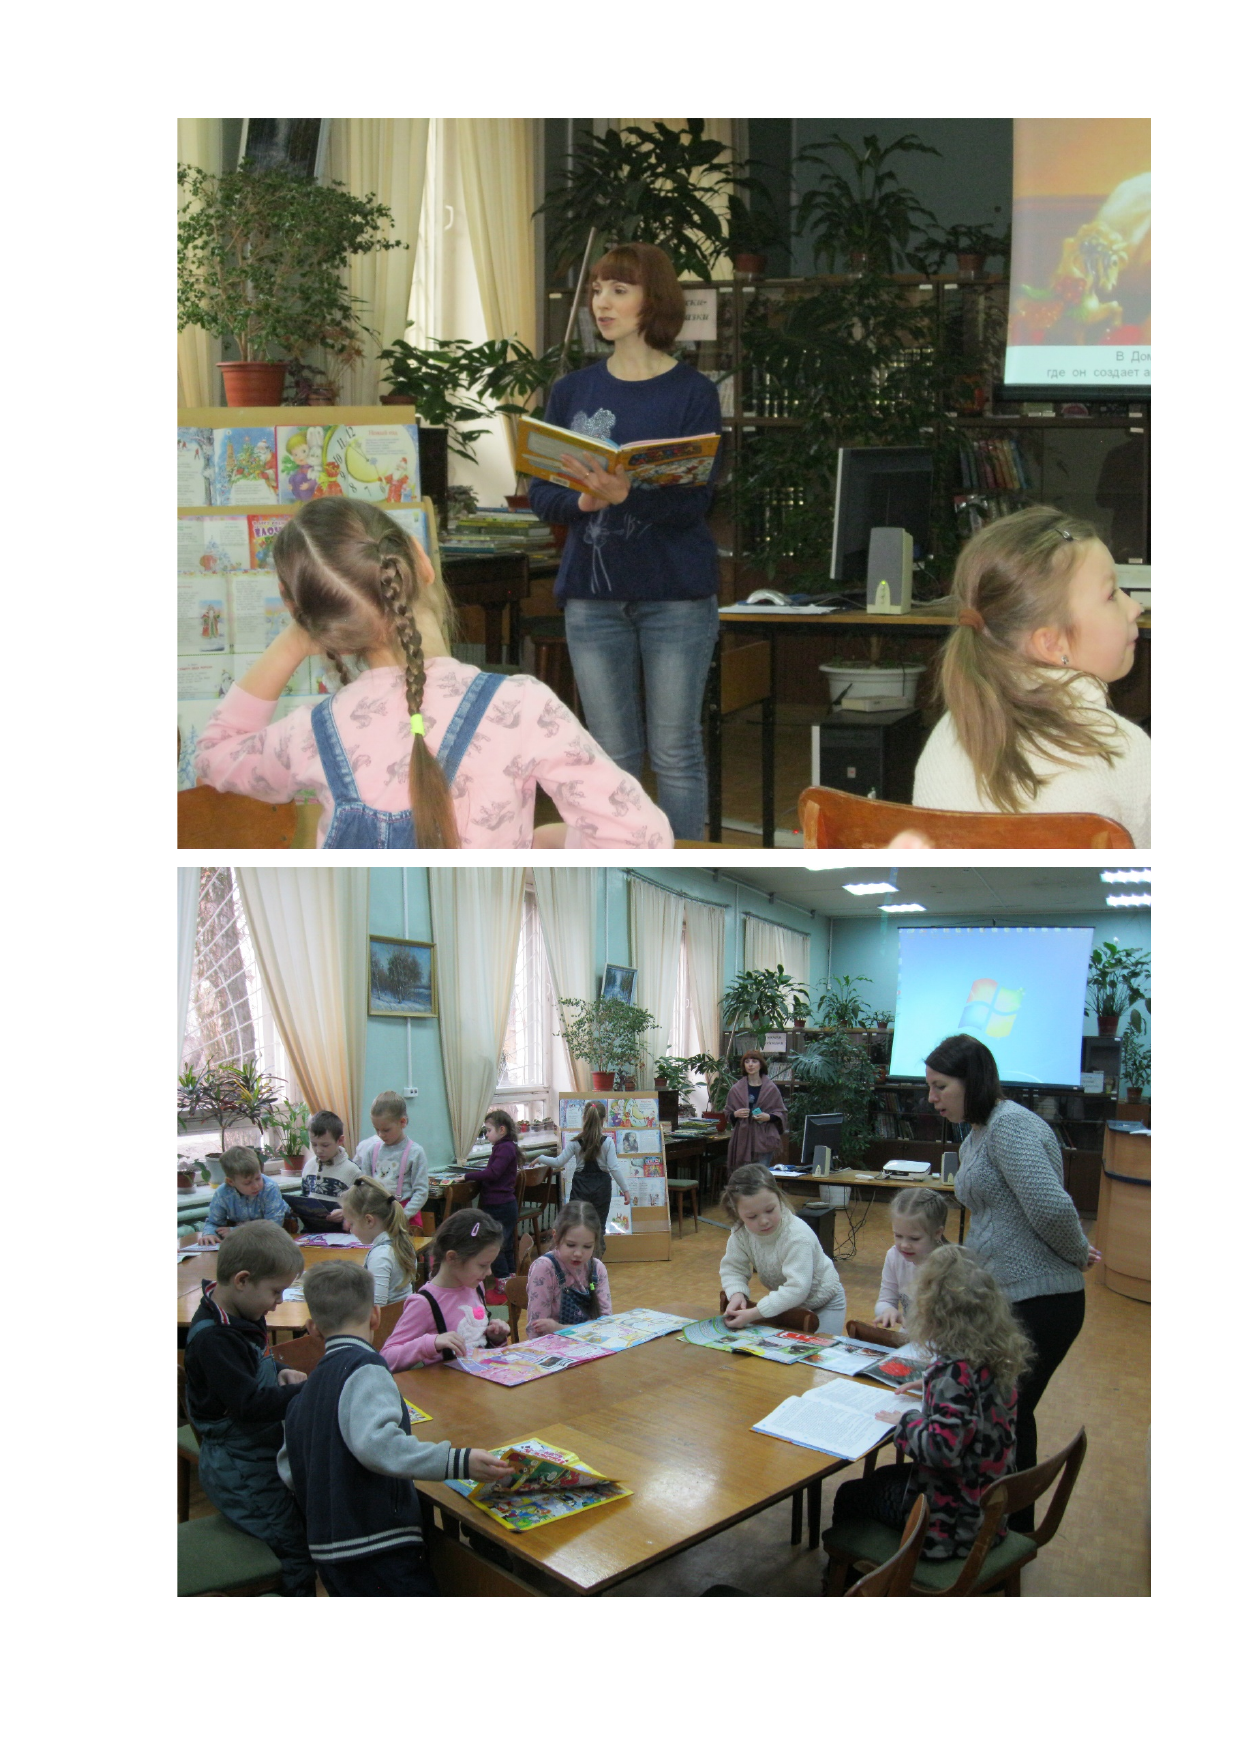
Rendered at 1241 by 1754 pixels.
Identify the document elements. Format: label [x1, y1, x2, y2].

picture [177, 118, 1151, 849]
picture [177, 867, 1151, 1597]
